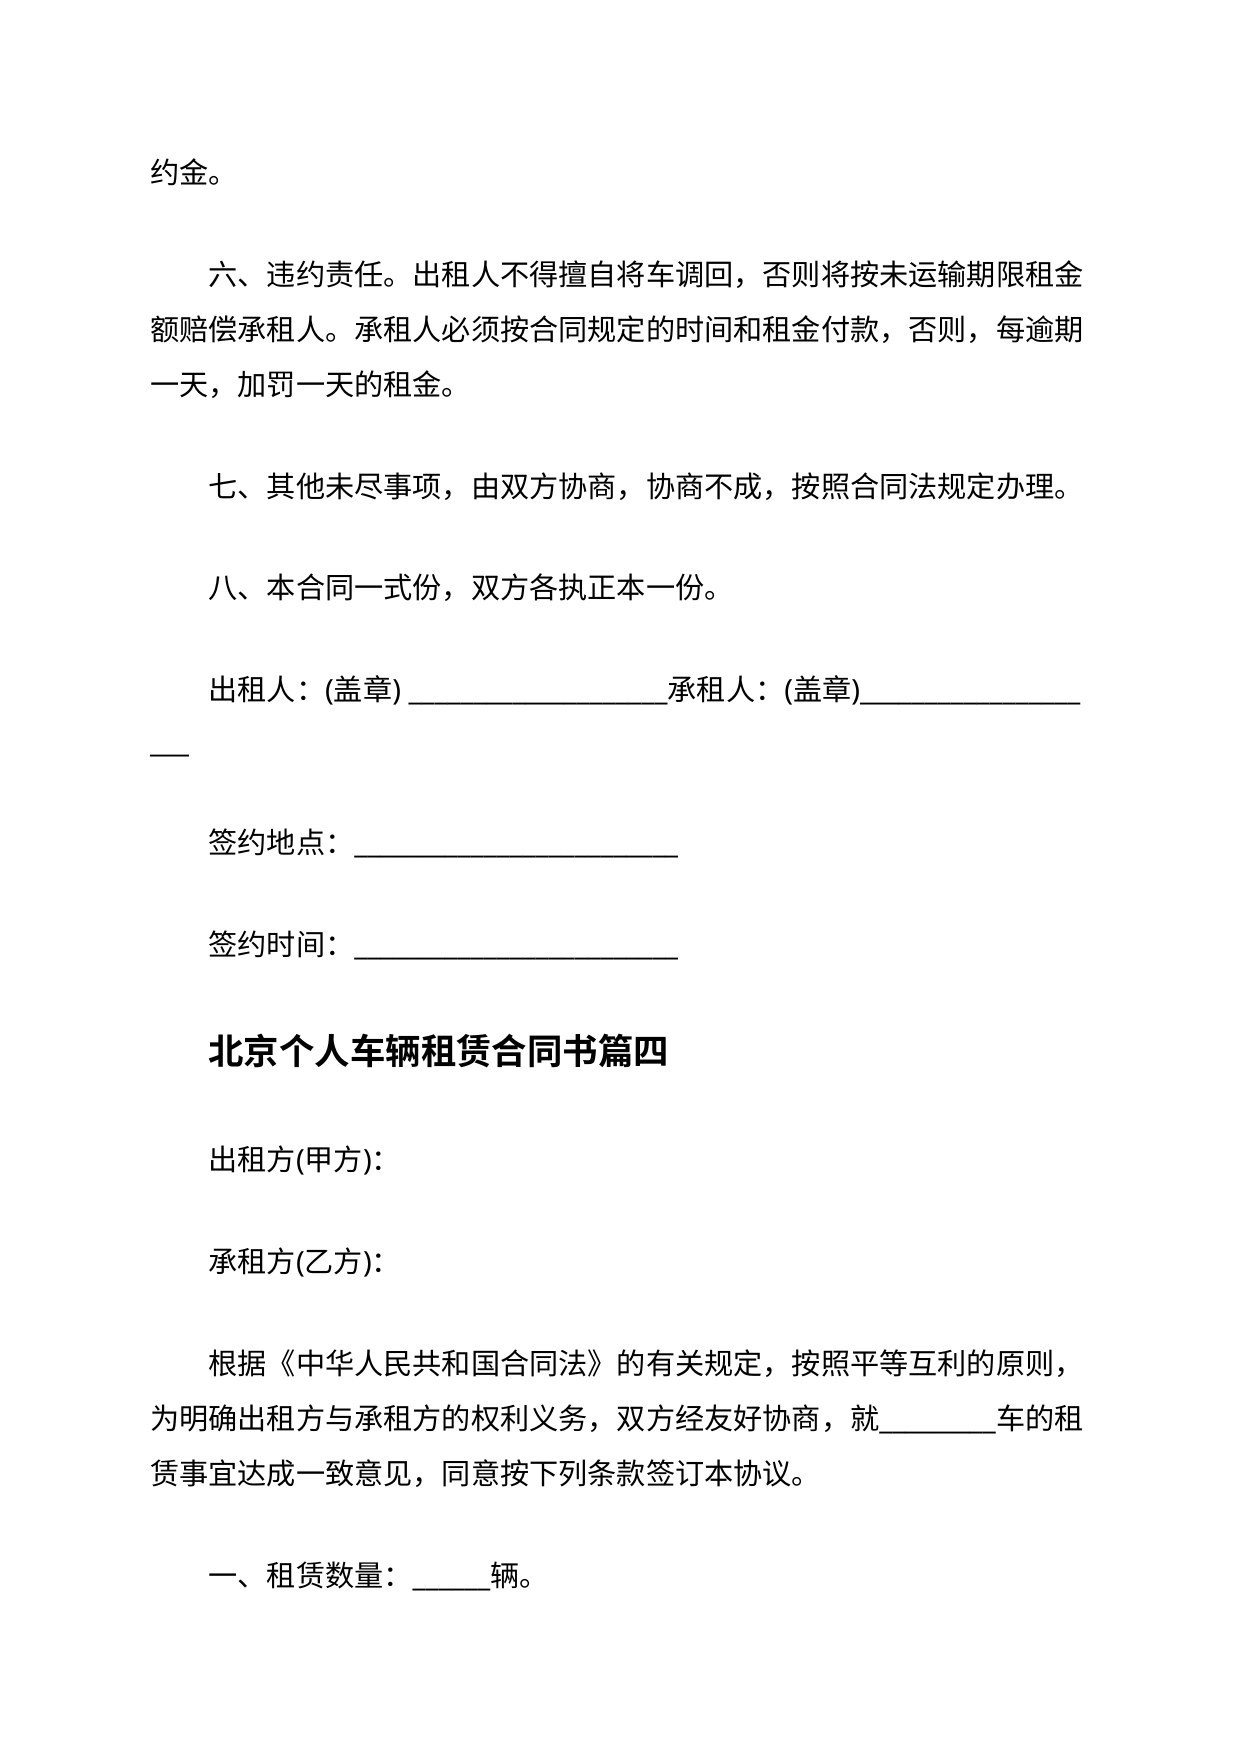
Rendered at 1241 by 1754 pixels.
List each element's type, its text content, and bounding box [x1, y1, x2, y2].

text 签约地点：_________________________ [150, 819, 1090, 862]
text 北京个人车辆租赁合同书篇四 [150, 1023, 1090, 1075]
text 根据《中华人民共和国合同法》的有关规定，按照平等互利的原则，为明确出租方与承租方的权利义务，双方经友好协商，就_________车的租赁事宜达成一致意见，同意按下列条款签订本协议。 [150, 1341, 1090, 1493]
text 一、租赁数量：______辆。 [150, 1553, 1090, 1595]
text 七、其他未尽事项，由双方协商，协商不成，按照合同法规定办理。 [150, 463, 1090, 506]
text 承租方(乙方)： [150, 1239, 1090, 1281]
text 八、本合同一式份，双方各执正本一份。 [150, 565, 1090, 607]
text 六、违约责任。出租人不得擅自将车调回，否则将按未运输期限租金额赔偿承租人。承租人必须按合同规定的时间和租金付款，否则，每逾期一天，加罚一天的租金。 [150, 252, 1090, 404]
text 出租方(甲方)： [150, 1137, 1090, 1179]
text 出租人：(盖章) ____________________承租人：(盖章)____________________ [150, 667, 1090, 761]
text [150, 150, 1090, 192]
text 签约时间：_________________________ [150, 922, 1090, 964]
